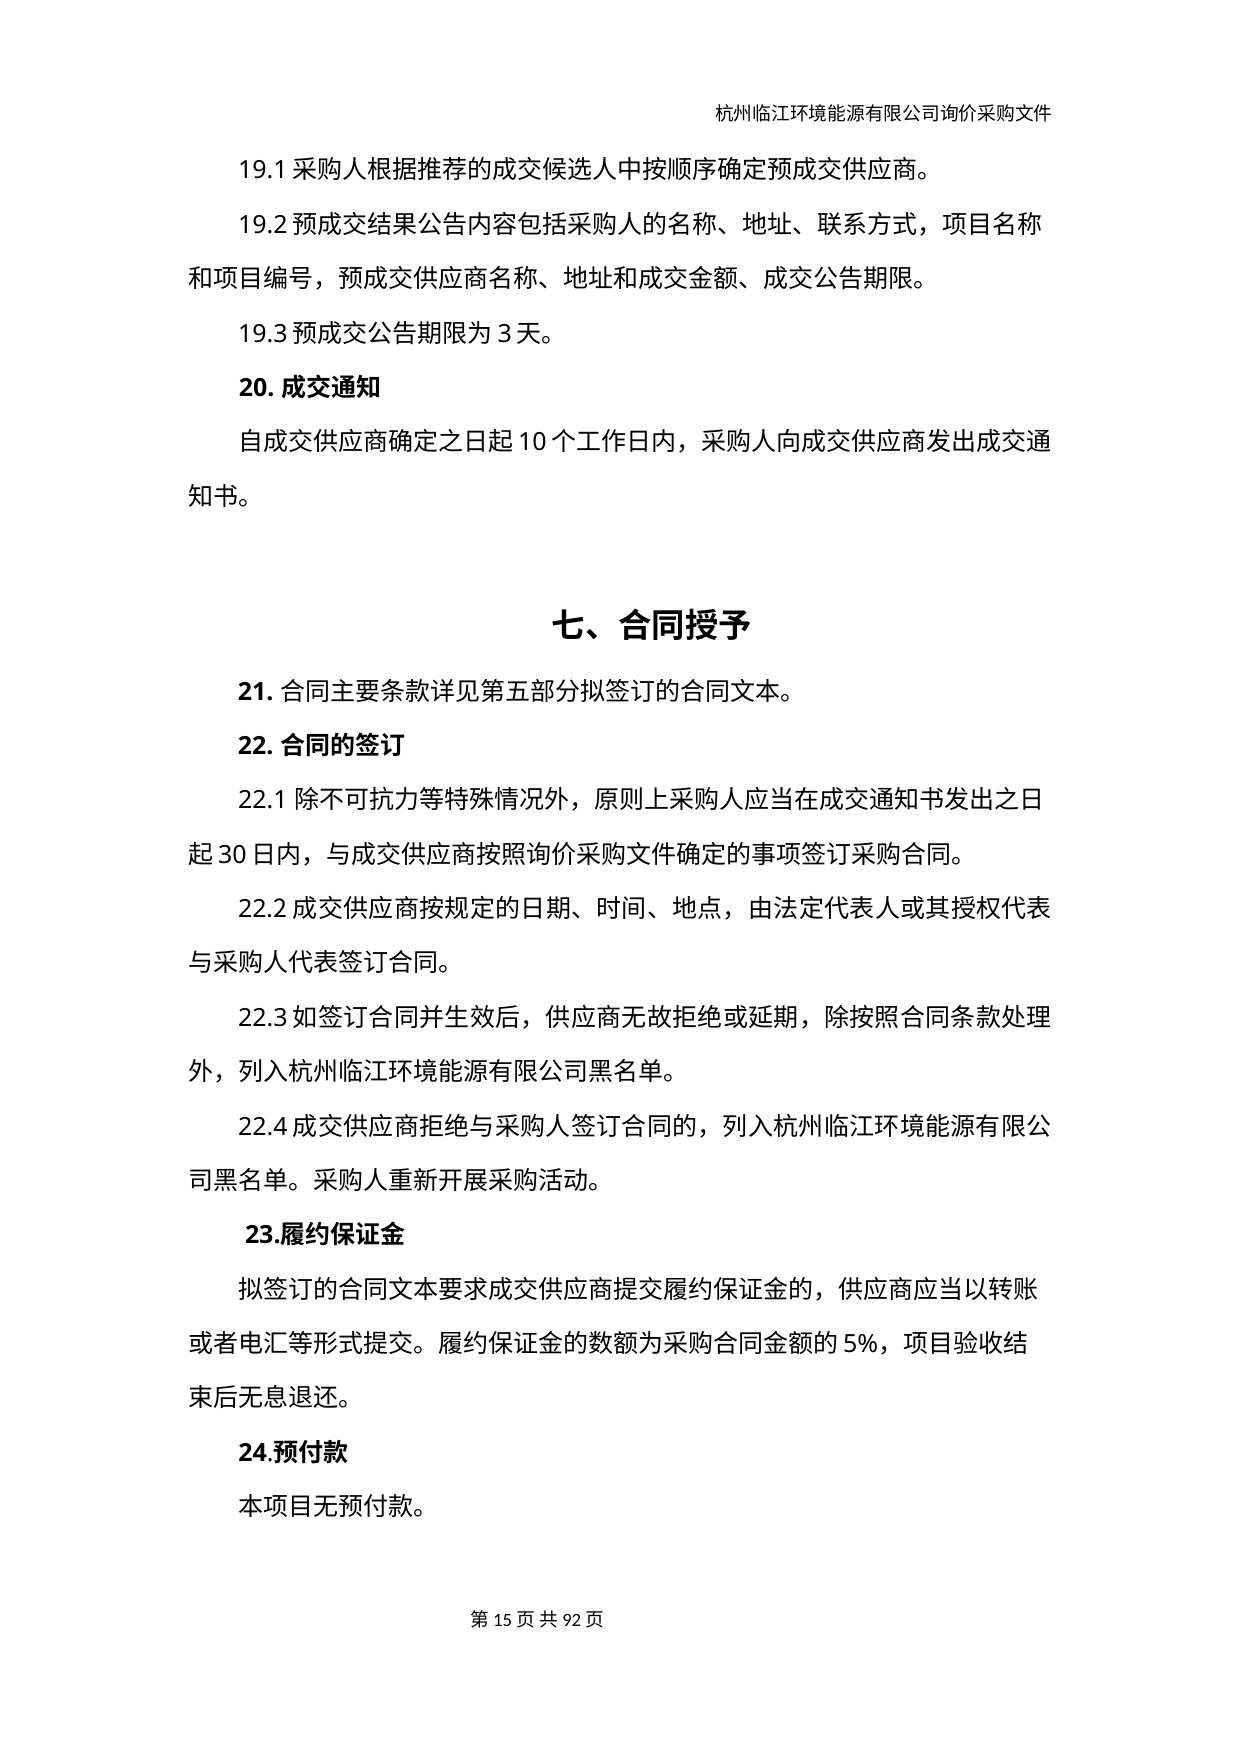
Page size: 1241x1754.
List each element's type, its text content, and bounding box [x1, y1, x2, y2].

text 22.3如签订合同并生效后，供应商无故拒绝或延期，除按照合同条款处理外，列入杭州临江环境能源有限公司黑名单。 [188, 997, 1052, 1088]
text 19.1采购人根据推荐的成交候选人中按顺序确定预成交供应商。 [188, 150, 1052, 186]
text 19.2预成交结果公告内容包括采购人的名称、地址、联系方式，项目名称和项目编号，预成交供应商名称、地址和成交金额、成交公告期限。 [188, 204, 1052, 295]
text 23.履约保证金 [144, 1215, 1052, 1251]
text 19.3预成交公告期限为3天。 [188, 313, 1052, 349]
text 22. 合同的签订 [238, 725, 1052, 762]
text 22.2成交供应商按规定的日期、时间、地点，由法定代表人或其授权代表与采购人代表签订合同。 [188, 888, 1052, 979]
text 22.4成交供应商拒绝与采购人签订合同的，列入杭州临江环境能源有限公司黑名单。采购人重新开展采购活动。 [188, 1106, 1052, 1197]
text 20. 成交通知 [188, 367, 1052, 404]
text 本项目无预付款。 [188, 1487, 1052, 1523]
text 拟签订的合同文本要求成交供应商提交履约保证金的，供应商应当以转账或者电汇等形式提交。履约保证金的数额为采购合同金额的5%，项目验收结束后无息退还。 [188, 1269, 1052, 1414]
text 24.预付款 [188, 1432, 1052, 1468]
text 21. 合同主要条款详见第五部分拟签订的合同文本。 [238, 671, 1052, 707]
text 七、合同授予 [200, 599, 1052, 647]
text 22.1 除不可抗力等特殊情况外，原则上采购人应当在成交通知书发出之日起30日内，与成交供应商按照询价采购文件确定的事项签订采购合同。 [188, 780, 1052, 870]
text 自成交供应商确定之日起10个工作日内，采购人向成交供应商发出成交通知书。 [188, 422, 1052, 512]
